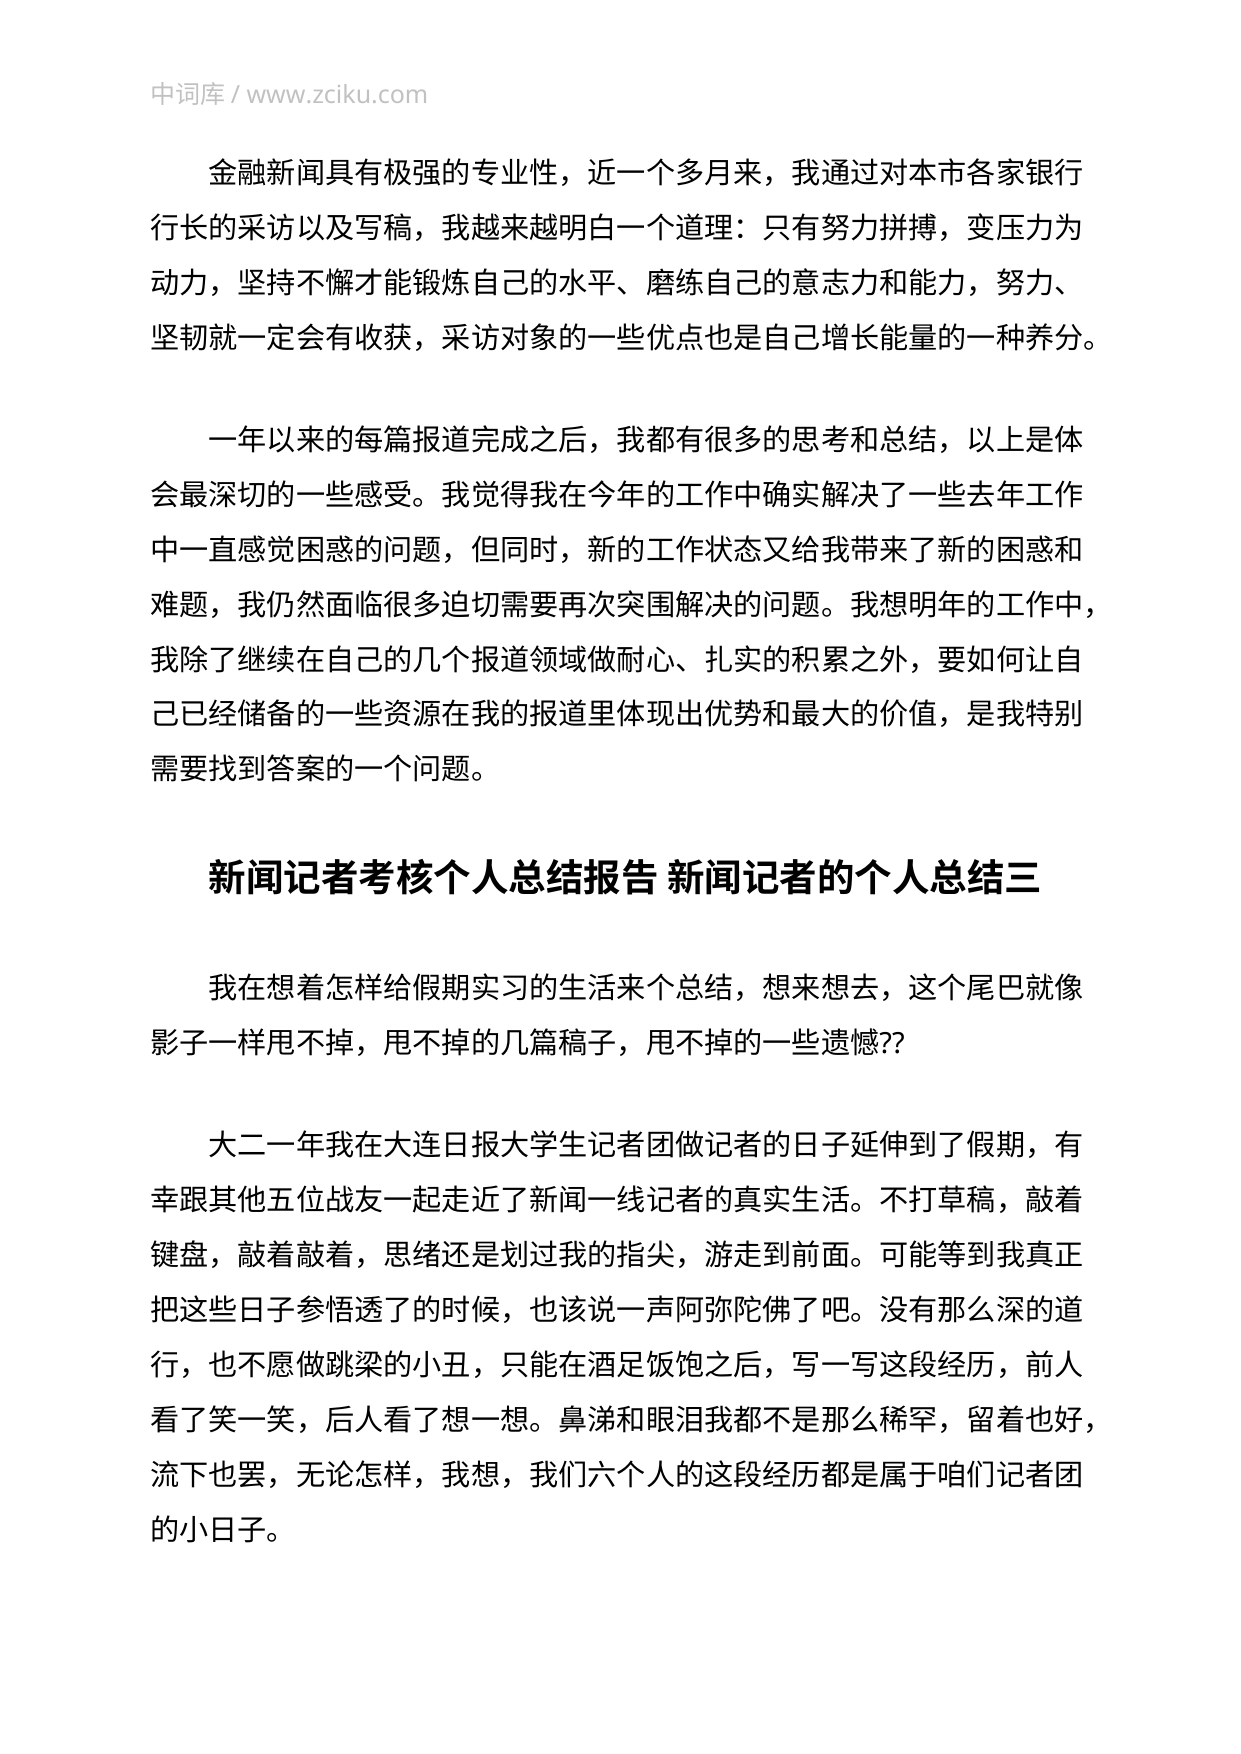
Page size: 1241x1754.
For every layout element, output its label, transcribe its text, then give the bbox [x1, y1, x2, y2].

text 大二一年我在大连日报大学生记者团做记者的日子延伸到了假期，有幸跟其他五位战友一起走近了新闻一线记者的真实生活。不打草稿，敲着键盘，敲着敲着，思绪还是划过我的指尖，游走到前面。可能等到我真正把这些日子参悟透了的时候，也该说一声阿弥陀佛了吧。没有那么深的道行，也不愿做跳梁的小丑，只能在酒足饭饱之后，写一写这段经历，前人看了笑一笑，后人看了想一想。鼻涕和眼泪我都不是那么稀罕，留着也好，流下也罢，无论怎样，我想，我们六个人的这段经历都是属于咱们记者团的小日子。 [150, 1122, 1090, 1548]
text 我在想着怎样给假期实习的生活来个总结，想来想去，这个尾巴就像影子一样甩不掉，甩不掉的几篇稿子，甩不掉的一些遗憾?? [150, 965, 1090, 1062]
text 一年以来的每篇报道完成之后，我都有很多的思考和总结，以上是体会最深切的一些感受。我觉得我在今年的工作中确实解决了一些去年工作中一直感觉困惑的问题，但同时，新的工作状态又给我带来了新的困惑和难题，我仍然面临很多迫切需要再次突围解决的问题。我想明年的工作中，我除了继续在自己的几个报道领域做耐心、扎实的积累之外，要如何让自己已经储备的一些资源在我的报道里体现出优势和最大的价值，是我特别需要找到答案的一个问题。 [150, 416, 1090, 788]
text 新闻记者考核个人总结报告 新闻记者的个人总结三 [150, 848, 1090, 902]
text 金融新闻具有极强的专业性，近一个多月来，我通过对本市各家银行行长的采访以及写稿，我越来越明白一个道理：只有努力拼搏，变压力为动力，坚持不懈才能锻炼自己的水平、磨练自己的意志力和能力，努力、坚韧就一定会有收获，采访对象的一些优点也是自己增长能量的一种养分。 [150, 150, 1090, 357]
